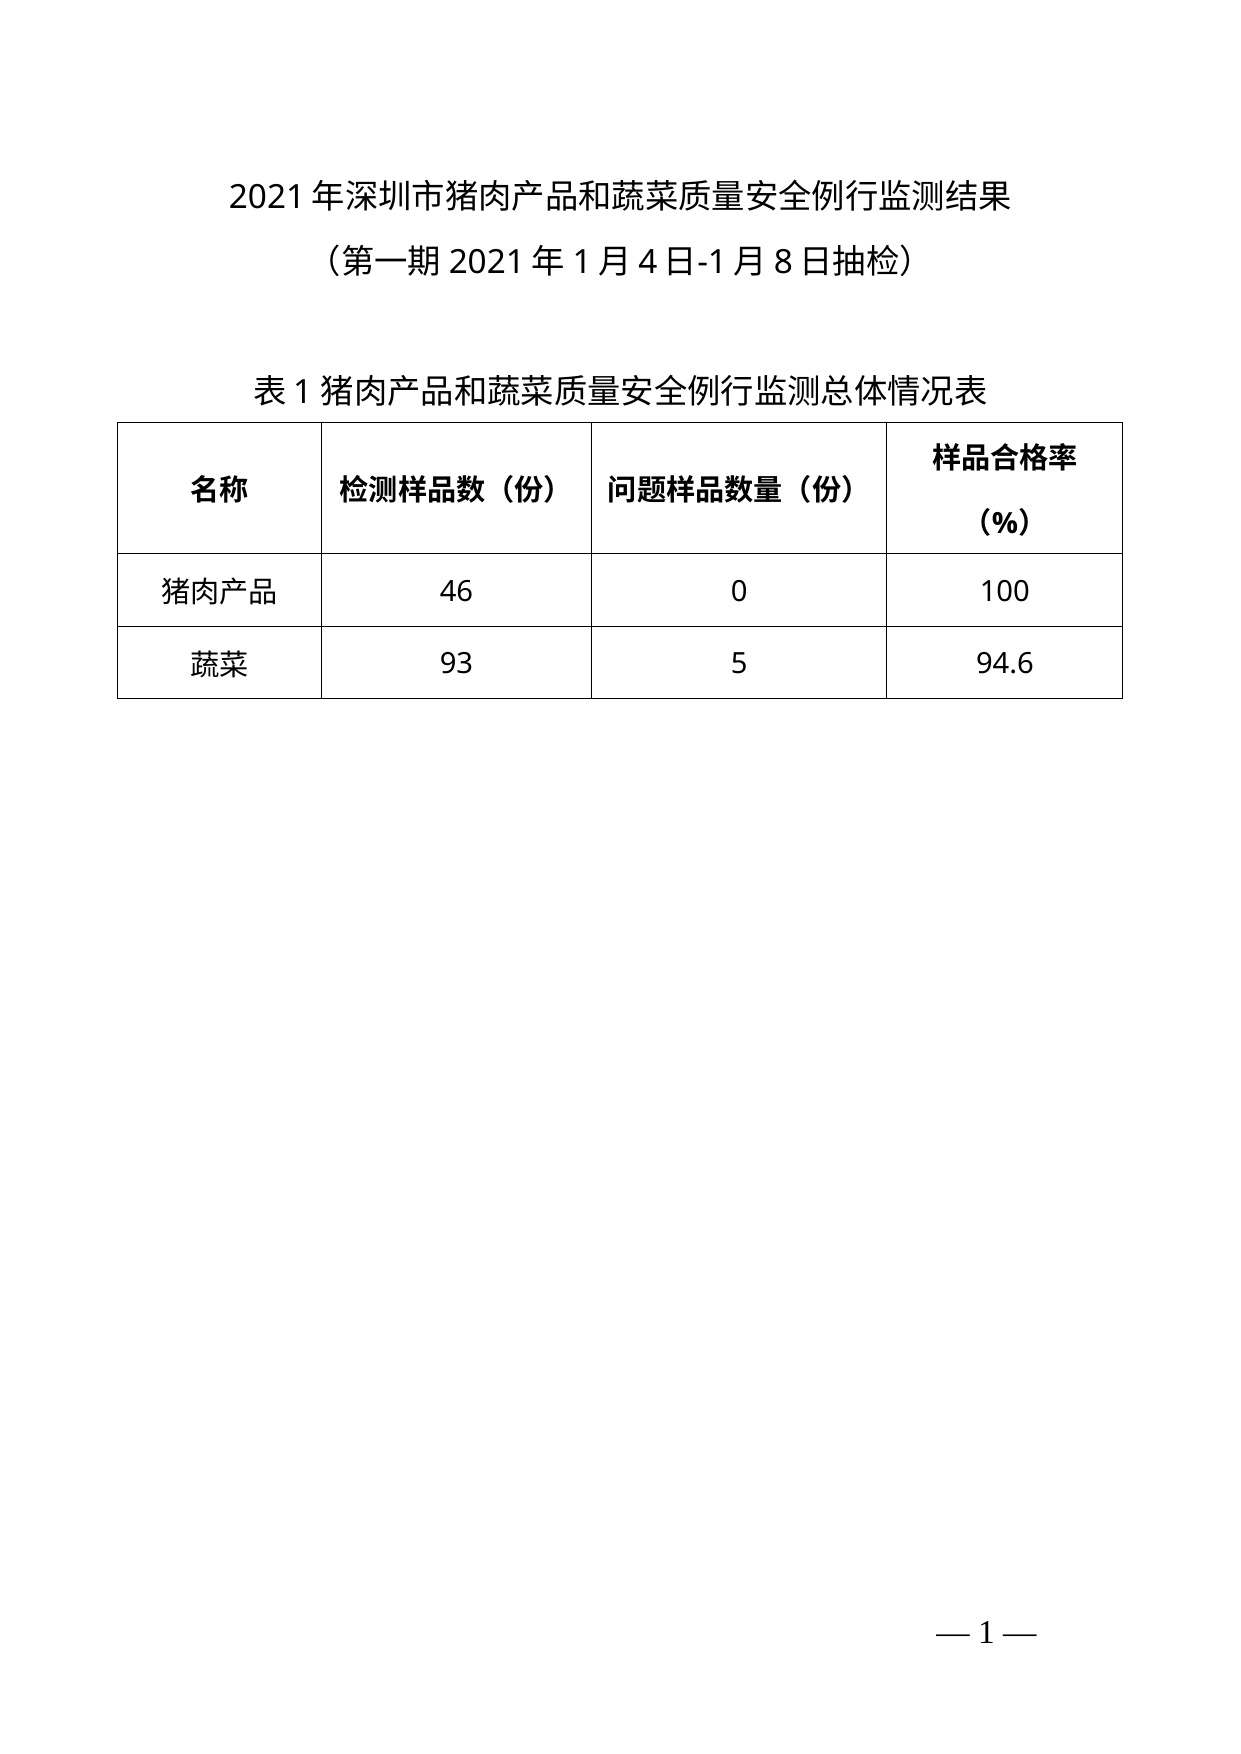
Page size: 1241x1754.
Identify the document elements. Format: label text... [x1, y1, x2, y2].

table_cell 93 [322, 627, 591, 698]
table_header 样品合格率（%） [887, 423, 1122, 553]
table_cell 蔬菜 [118, 627, 321, 698]
table_header 名称 [118, 423, 321, 553]
table_cell 0 [592, 554, 886, 626]
table_cell 100 [887, 554, 1122, 626]
table_cell 94.6 [887, 627, 1122, 698]
text （第一期 2021年 1月4日-1月8日抽检） [187, 227, 1053, 292]
table_cell 5 [592, 627, 886, 698]
table_cell 46 [322, 554, 591, 626]
table_header 问题样品数量（份） [592, 423, 886, 553]
table_header 检测样品数（份） [322, 423, 591, 553]
table_cell 猪肉产品 [118, 554, 321, 626]
text 表1 猪肉产品和蔬菜质量安全例行监测总体情况表 [187, 357, 1053, 422]
text 2021年深圳市猪肉产品和蔬菜质量安全例行监测结果 [187, 162, 1053, 227]
